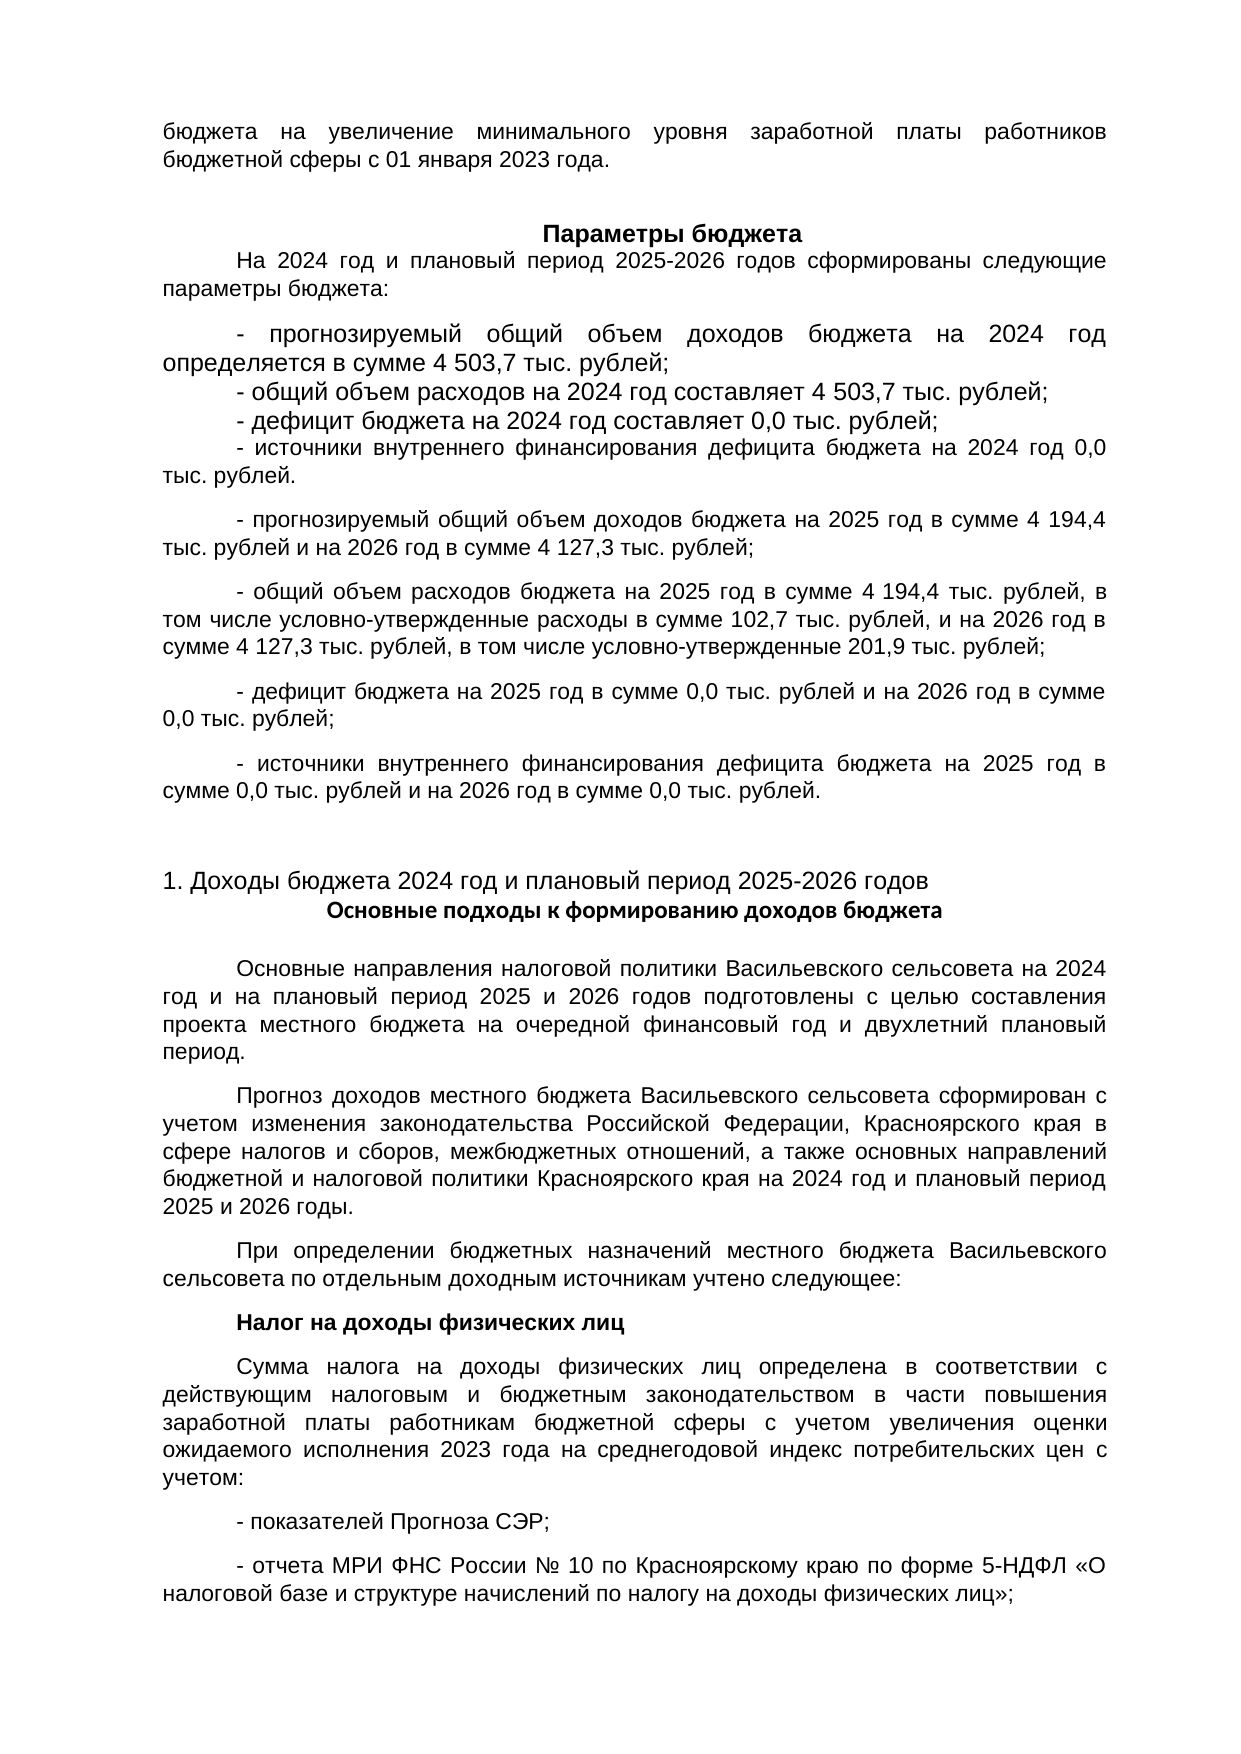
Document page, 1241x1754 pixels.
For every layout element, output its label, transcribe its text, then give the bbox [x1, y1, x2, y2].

text Прогноз доходов местного бюджета Васильевского сельсовета сформирован с учетом изменения законодательства Российской Федерации, Красноярского края в сфере налогов и сборов, межбюджетных отношений, а также основных направлений бюджетной и налоговой политики Красноярского края на 2024 год и плановый период 2025 и 2026 годы. [162, 1082, 1107, 1219]
text - источники внутреннего финансирования дефицита бюджета на 2025 год в сумме 0,0 тыс. рублей и на 2026 год в сумме 0,0 тыс. рублей. [162, 749, 1107, 803]
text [162, 118, 1107, 172]
text Налог на доходы физических лиц [162, 1309, 1107, 1335]
text Параметры бюджета [162, 219, 1107, 247]
text - показателей Прогноза СЭР; [162, 1508, 1107, 1534]
text Сумма налога на доходы физических лиц определена в соответствии с действующим налоговым и бюджетным законодательством в части повышения заработной платы работникам бюджетной сферы с учетом увеличения оценки ожидаемого исполнения 2023 года на среднегодовой индекс потребительских цен с учетом: [162, 1353, 1107, 1490]
text - общий объем расходов на 2024 год составляет 4 503,7 тыс. рублей; [162, 377, 1107, 406]
text При определении бюджетных назначений местного бюджета Васильевского сельсовета по отдельным доходным источникам учтено следующее: [162, 1237, 1107, 1291]
text - дефицит бюджета на 2024 год составляет 0,0 тыс. рублей; [162, 406, 1107, 434]
text - общий объем расходов бюджета на 2025 год в сумме 4 194,4 тыс. рублей, в том числе условно-утвержденные расходы в сумме 102,7 тыс. рублей, и на 2026 год в сумме 4 127,3 тыс. рублей, в том числе условно-утвержденные 201,9 тыс. рублей; [162, 578, 1107, 660]
text - дефицит бюджета на 2025 год в сумме 0,0 тыс. рублей и на 2026 год в сумме 0,0 тыс. рублей; [162, 678, 1107, 732]
text - прогнозируемый общий объем доходов бюджета на 2025 год в сумме 4 194,4 тыс. рублей и на 2026 год в сумме 4 127,3 тыс. рублей; [162, 506, 1107, 560]
text Основные подходы к формированию доходов бюджета [162, 894, 1107, 925]
text - отчета МРИ ФНС России № 10 по Красноярскому краю по форме 5-НДФЛ «О налоговой базе и структуре начислений по налогу на доходы физических лиц»; [162, 1552, 1107, 1606]
text На 2024 год и плановый период 2025-2026 годов сформированы следующие параметры бюджета: [162, 247, 1107, 301]
subtitle 1. Доходы бюджета 2024 год и плановый период 2025-2026 годов [162, 866, 1069, 894]
text - источники внутреннего финансирования дефицита бюджета на 2024 год 0,0 тыс. рублей. [162, 434, 1107, 488]
text Основные направления налоговой политики Васильевского сельсовета на 2024 год и на плановый период 2025 и 2026 годов подготовлены с целью составления проекта местного бюджета на очередной финансовый год и двухлетний плановый период. [162, 955, 1107, 1064]
text - прогнозируемый общий объем доходов бюджета на 2024 год определяется в сумме 4 503,7 тыс. рублей; [162, 319, 1107, 377]
